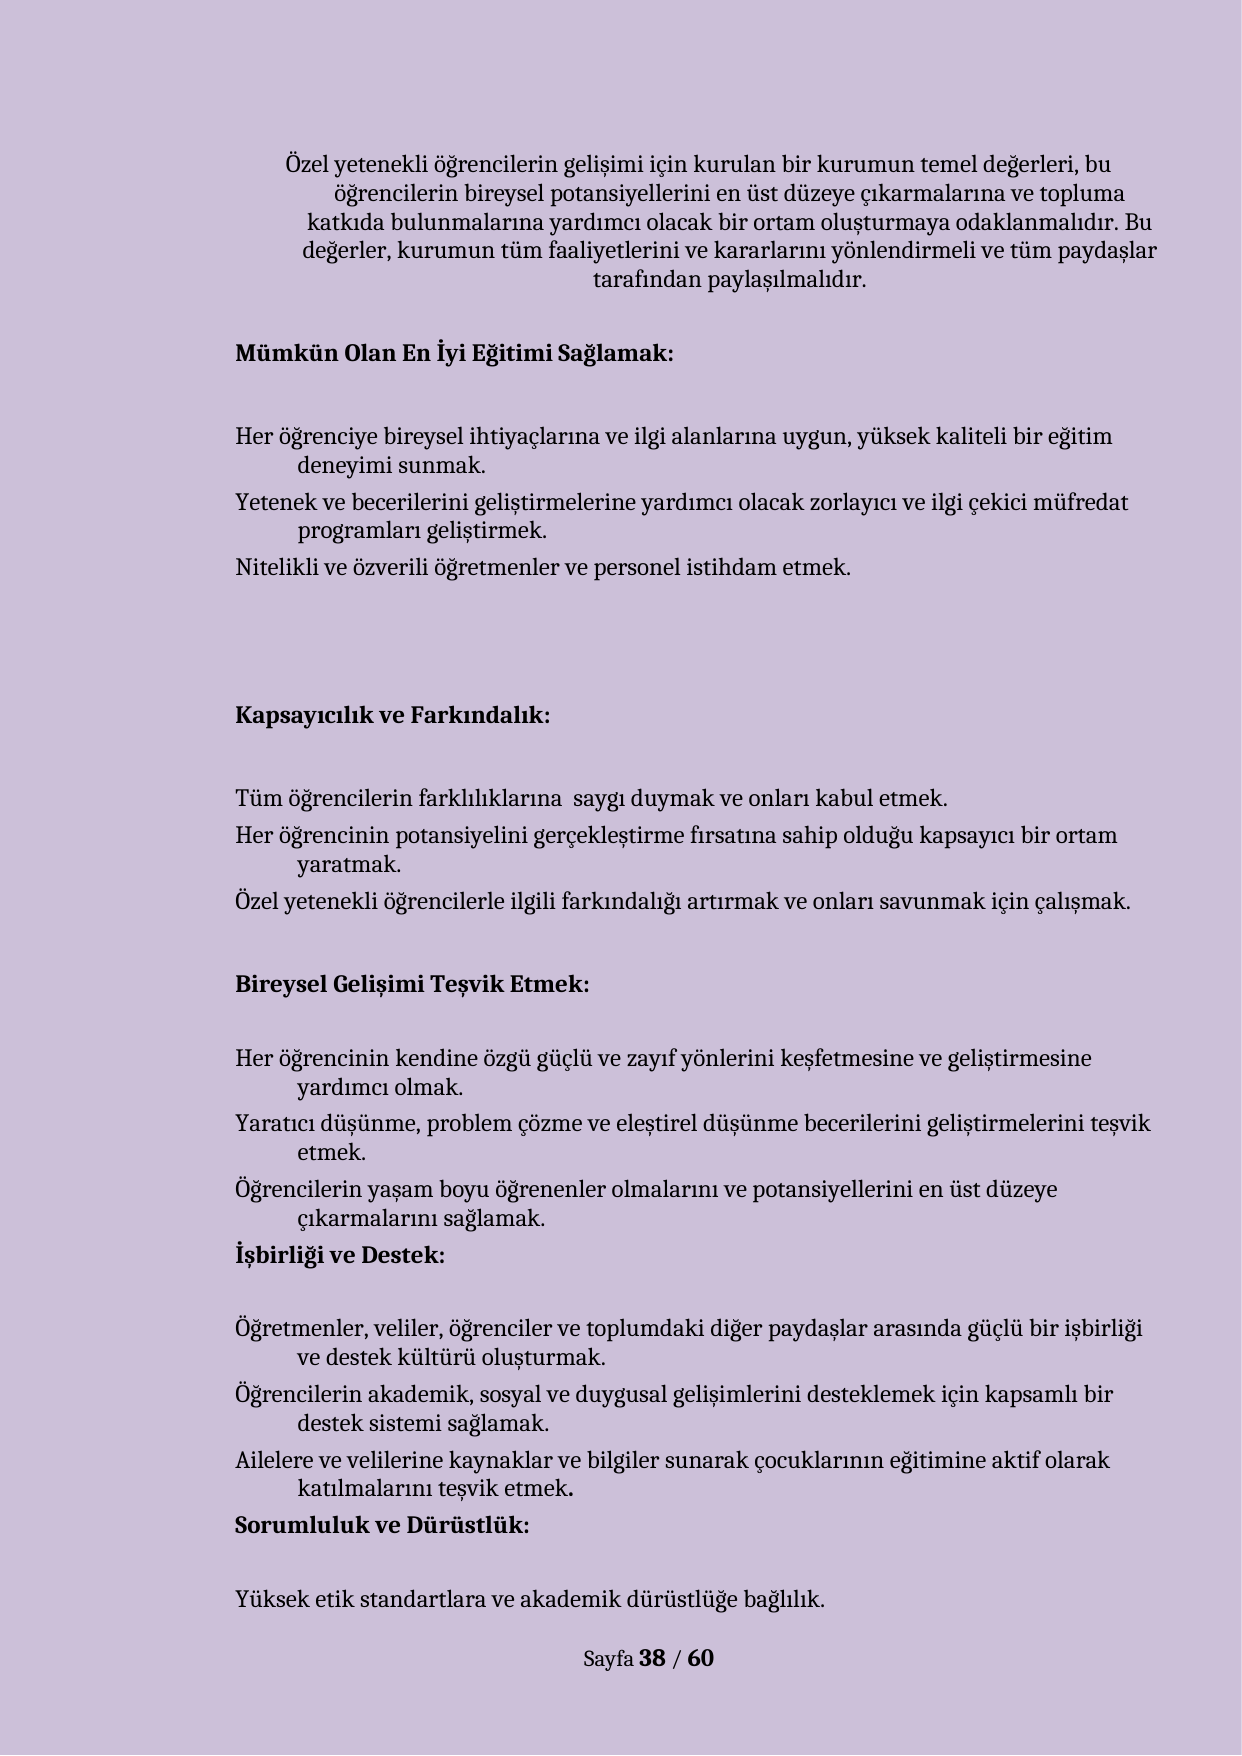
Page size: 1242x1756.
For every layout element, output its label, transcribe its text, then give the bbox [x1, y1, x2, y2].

subtitle Nitelikli ve özverili öğretmenler ve personel istihdam etmek. [235, 553, 1162, 582]
subtitle Mümkün Olan En İyi Eğitimi Sağlamak: [235, 339, 1162, 367]
subtitle Yüksek etik standartlara ve akademik dürüstlüğe bağlılık. [235, 1585, 1162, 1614]
subtitle Her öğrenciye bireysel ihtiyaçlarına ve ilgi alanlarına uygun, yüksek kaliteli bir eğitim deneyimi sunmak. [235, 422, 1162, 479]
subtitle Özel yetenekli öğrencilerin gelişimi için kurulan bir kurumun temel değerleri, bu öğrencilerin bireysel potansiyellerini en üst düzeye çıkarmalarına ve topluma katkıda bulunmalarına yardımcı olacak bir ortam oluşturmaya odaklanmalıdır. Bu değerler, kurumun tüm faaliyetlerini ve kararlarını yönlendirmeli ve tüm paydaşlar tarafından paylaşılmalıdır. [235, 150, 1162, 294]
subtitle Yetenek ve becerilerini geliştirmelerine yardımcı olacak zorlayıcı ve ilgi çekici müfredat programları geliştirmek. [235, 488, 1162, 545]
subtitle Her öğrencinin potansiyelini gerçekleştirme fırsatına sahip olduğu kapsayıcı bir ortam yaratmak. [235, 821, 1162, 878]
subtitle Öğrencilerin akademik, sosyal ve duygusal gelişimlerini desteklemek için kapsamlı bir destek sistemi sağlamak. [235, 1380, 1162, 1437]
subtitle Öğretmenler, veliler, öğrenciler ve toplumdaki diğer paydaşlar arasında güçlü bir işbirliği ve destek kültürü oluşturmak. [235, 1314, 1162, 1372]
subtitle Sorumluluk ve Dürüstlük: [235, 1511, 1162, 1540]
subtitle Tüm öğrencilerin farklılıklarına saygı duymak ve onları kabul etmek. [235, 784, 1162, 813]
subtitle İşbirliği ve Destek: [235, 1241, 1162, 1269]
subtitle Her öğrencinin kendine özgü güçlü ve zayıf yönlerini keşfetmesine ve geliştirmesine yardımcı olmak. [235, 1044, 1162, 1101]
subtitle Ailelere ve velilerine kaynaklar ve bilgiler sunarak çocuklarının eğitimine aktif olarak katılmalarını teşvik etmek. [235, 1446, 1162, 1503]
subtitle Bireysel Gelişimi Teşvik Etmek: [235, 970, 1162, 999]
subtitle Özel yetenekli öğrencilerle ilgili farkındalığı artırmak ve onları savunmak için çalışmak. [235, 887, 1162, 915]
subtitle Yaratıcı düşünme, problem çözme ve eleştirel düşünme becerilerini geliştirmelerini teşvik etmek. [235, 1109, 1162, 1167]
subtitle Kapsayıcılık ve Farkındalık: [235, 701, 1162, 729]
subtitle Öğrencilerin yaşam boyu öğrenenler olmalarını ve potansiyellerini en üst düzeye çıkarmalarını sağlamak. [235, 1175, 1162, 1232]
